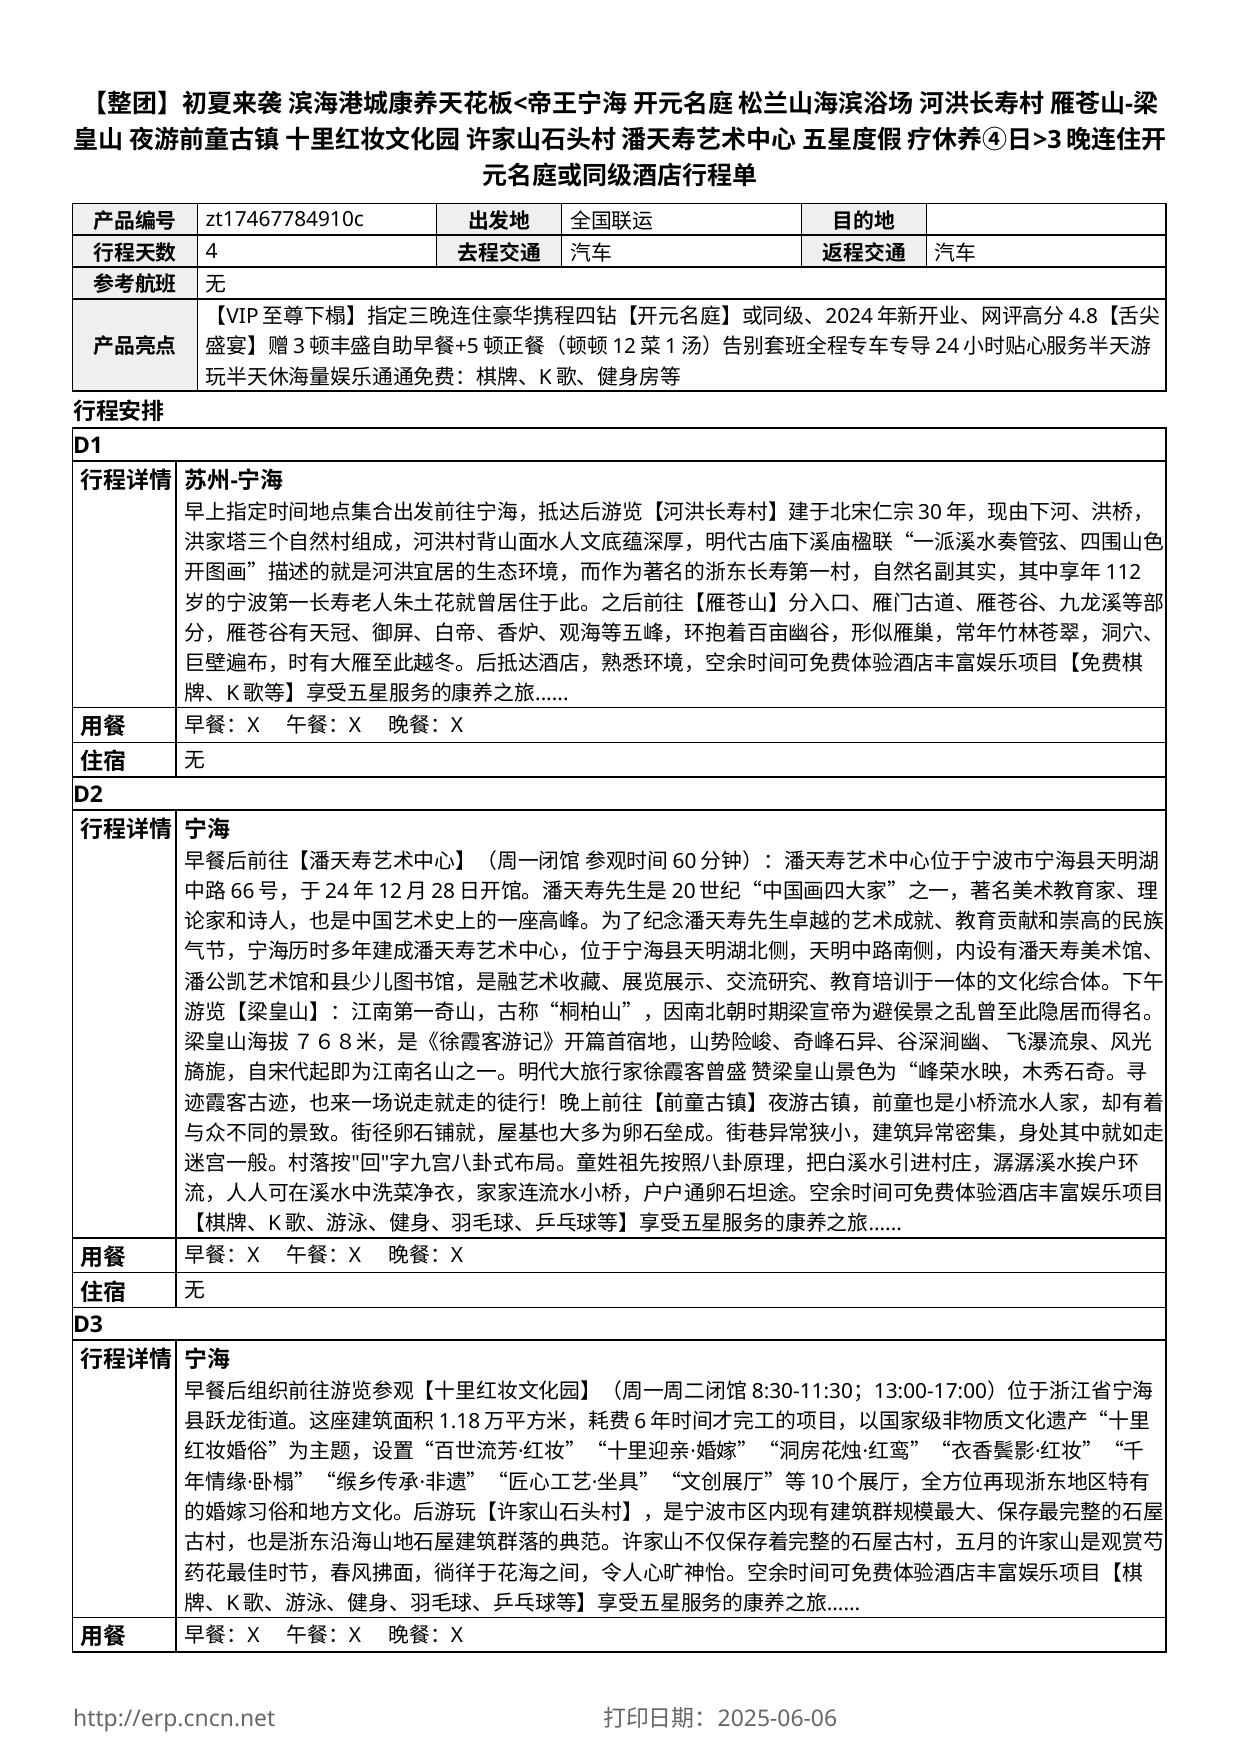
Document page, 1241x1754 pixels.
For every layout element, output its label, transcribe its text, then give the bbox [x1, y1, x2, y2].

table_cell 行程天数 [73, 236, 197, 266]
table_cell 无 [177, 1273, 1165, 1307]
table_header 目的地 [802, 204, 926, 234]
table_header D1 [73, 429, 1165, 460]
table_cell 参考航班 [73, 268, 197, 298]
table_cell D2 [73, 778, 1165, 809]
table_cell 用餐 [73, 1618, 175, 1651]
table_cell 住宿 [73, 743, 175, 776]
table_header 全国联运 [562, 204, 801, 234]
table_cell 去程交通 [437, 236, 561, 266]
table_header zt17467784910c [198, 204, 436, 234]
table_cell 【VIP至尊下榻】 [198, 300, 1165, 390]
table_cell 苏州-宁海 早上指定时间地点集合出发前往宁海，抵达后游览【河洪长寿村】建于北宋仁宗30年，现由下河、洪桥，洪家塔三个自然村组成，河洪村背山面水人文底蕴深厚，明代古庙下溪庙楹联“一派溪水奏管弦、四围山色开图画”描述的就是河洪宜居的生态环境，而作为著名的浙东长寿第一村，自然名副其实，其中享年112岁的宁波第一长寿老人朱土花就曾居住于此。 [177, 462, 1165, 707]
text 【整团】初夏来袭 滨海港城康养天花板<帝王宁海 开元名庭 松兰山海滨浴场 河洪长寿村 雁苍山-梁皇山 夜游前童古镇 十里红妆文化园 许家山石头村 潘天寿艺术中心 五星度假 疗休养④日>3晚连住开元名庭或同级酒店行程单 [73, 83, 1167, 192]
table_header 产品编号 [73, 204, 197, 234]
table_cell 宁海 早餐后组织前往游览参观【十里红妆文化园】（周一周二闭馆 8:30-11:30；13:00-17:00）位于浙江省宁海县跃龙街道。这座建筑面积1.18万平方米，耗费6年时间才完工的项目，以国家级非物质文化遗产“十里红妆婚俗”为主题，设置“百世流芳·红妆”“十里迎亲·婚嫁”“洞房花烛·红鸾”“衣香鬓影·红妆”“千年情缘·卧榻”“缑乡传承·非遗”“匠心工艺·坐具”“文创展厅”等10个展厅，全方位再现浙东地区特有的婚嫁习俗和地方文化。 [177, 1341, 1165, 1616]
table_cell 无 [198, 268, 1165, 298]
table_cell 早餐：X 午餐：X 晚餐：X [177, 1618, 1165, 1651]
table_cell 返程交通 [802, 236, 926, 266]
table_cell 宁海 早餐后前往【潘天寿艺术中心】（周一闭馆 参观时间60分钟）：潘天寿艺术中心位于宁波市宁海县天明湖中路66号，于24年12月28日开馆。潘天寿先生是20世纪“中国画四大家”之一，著名美术教育家、理论家和诗人，也是中国艺术史上的一座高峰。为了纪念潘天寿先生卓越的艺术成就、教育贡献和崇高的民族气节，宁海历时多年建成潘天寿艺术中心，位于宁海县天明湖北侧，天明中路南侧，内设有潘天寿美术馆、潘公凯艺术馆和县少儿图书馆，是融艺术收藏、展览展示、交流研究、教育培训于一体的文化综合体。 [177, 811, 1165, 1237]
table_header 出发地 [437, 204, 561, 234]
table_cell 早餐：X 午餐：X 晚餐：X [177, 708, 1165, 741]
table_cell 住宿 [73, 1273, 175, 1307]
table_cell D3 [73, 1308, 1165, 1339]
table_cell 汽车 [927, 236, 1165, 266]
table_cell 行程详情 [73, 1341, 175, 1616]
table_cell 产品亮点 [73, 300, 197, 390]
table_cell 用餐 [73, 708, 175, 741]
table_header [927, 204, 1165, 234]
table_cell 早餐：X 午餐：X 晚餐：X [177, 1239, 1165, 1272]
text 行程安排 [73, 393, 1167, 426]
table_cell 行程详情 [73, 462, 175, 707]
table_cell 无 [177, 743, 1165, 776]
table_cell 行程详情 [73, 811, 175, 1237]
table_cell 汽车 [562, 236, 801, 266]
table_cell 用餐 [73, 1239, 175, 1272]
table_cell 4 [198, 236, 436, 266]
